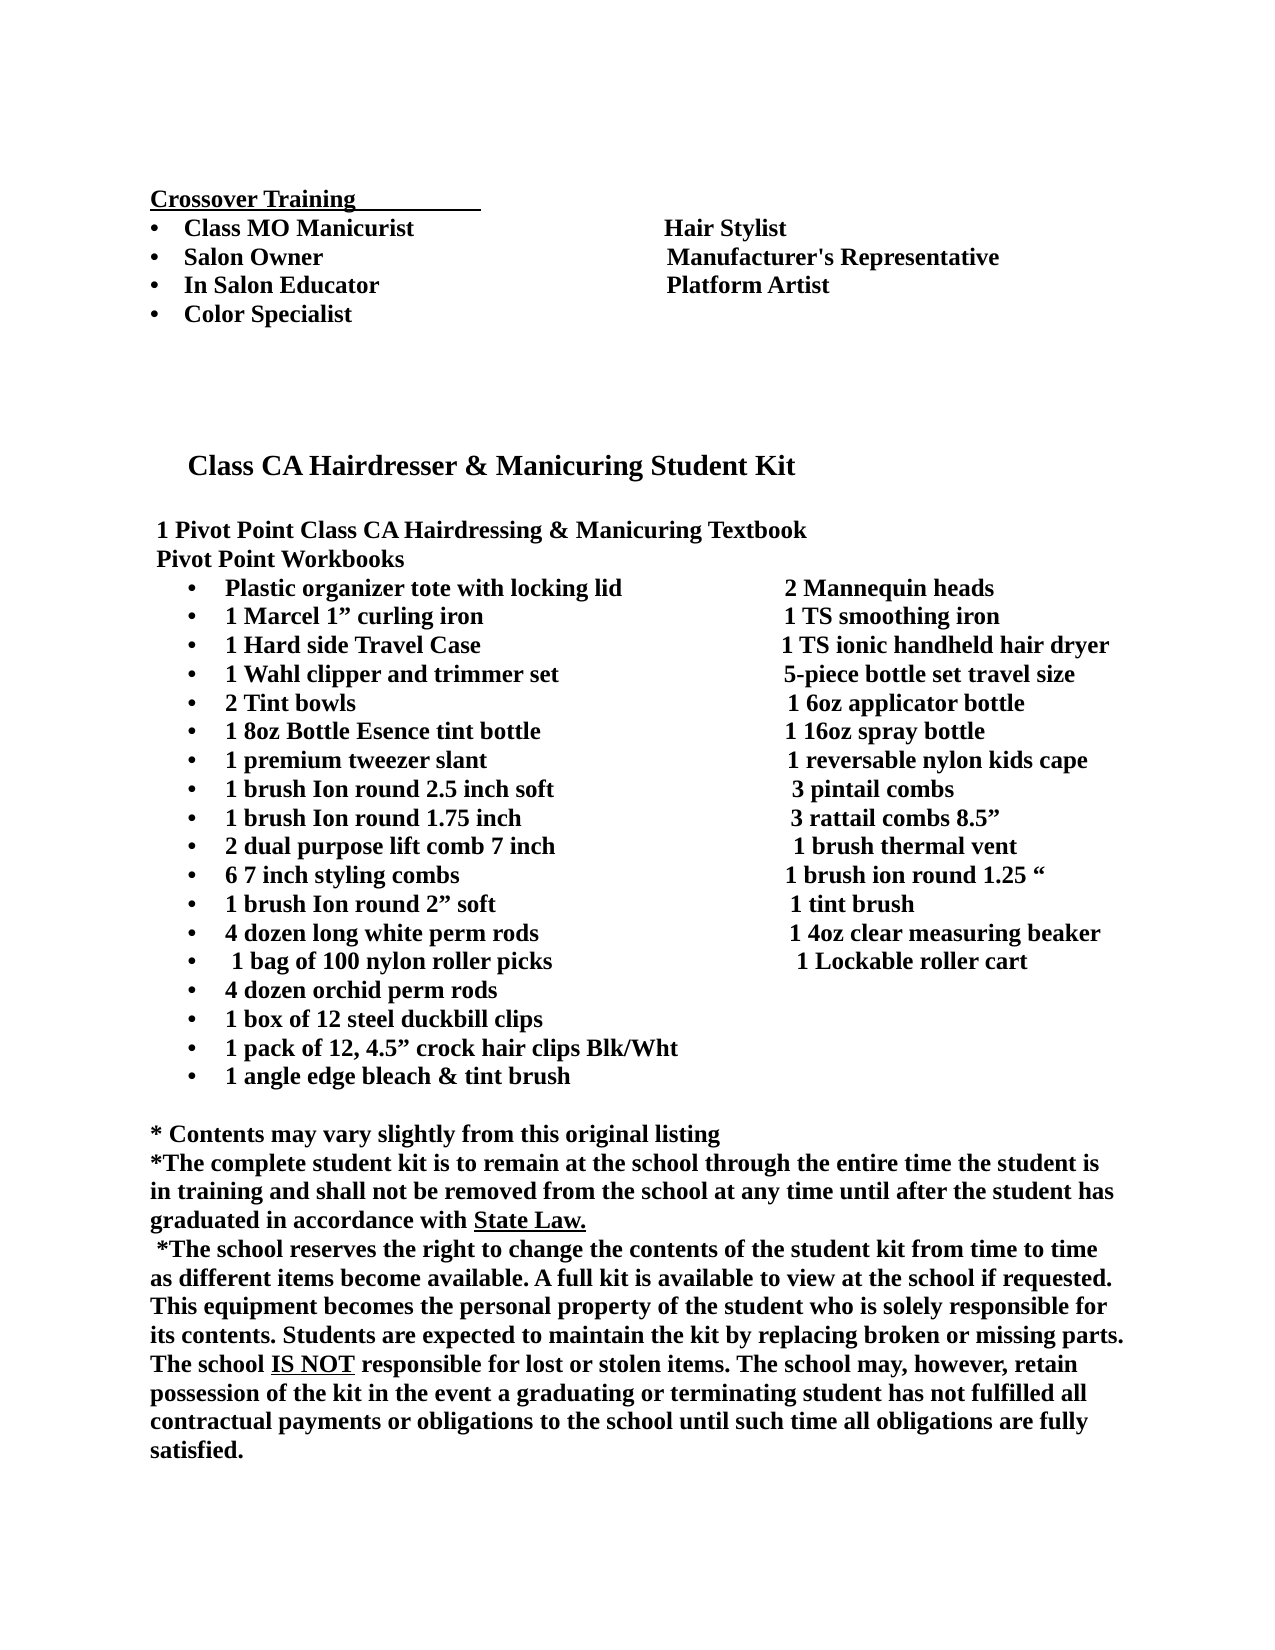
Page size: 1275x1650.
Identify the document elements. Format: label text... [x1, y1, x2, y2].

text • In Salon Educator Platform Artist [150, 270, 1125, 299]
text 1 Pivot Point Class CA Hairdressing & Manicuring Textbook [150, 515, 1125, 544]
text • Salon Owner Manufacturer's Representative [150, 242, 1125, 270]
list 2 Tint bowls 1 6oz applicator bottle [187, 688, 1125, 716]
text • Color Specialist [150, 299, 1125, 328]
list 1 bag of 100 nylon roller picks 1 Lockable roller cart [187, 946, 1125, 975]
list 4 dozen long white perm rods 1 4oz clear measuring beaker [187, 918, 1125, 946]
list 1 8oz Bottle Esence tint bottle 1 16oz spray bottle [187, 716, 1125, 745]
list 4 dozen orchid perm rods [187, 975, 1125, 1004]
text Class CA Hairdresser & Manicuring Student Kit [150, 448, 1125, 482]
text *The complete student kit is to remain at the school through the entire time the student is in training and shall not be removed from the school at any time until after the student has graduated in accordance with ​State Law. [150, 1148, 1125, 1234]
list Plastic organizer tote with locking lid 2 Mannequin heads [187, 573, 1125, 601]
list 2 dual purpose lift comb 7 inch 1 brush thermal vent [187, 831, 1125, 860]
list 1 brush Ion round 2” soft 1 tint brush [187, 889, 1125, 918]
list 1 Marcel 1” curling iron 1 TS smoothing iron [187, 601, 1125, 630]
text Crossover Training [150, 184, 1125, 213]
list 1 brush Ion round 1.75 inch 3 rattail combs 8.5” [187, 803, 1125, 831]
list 1 Hard side Travel Case 1 TS ionic handheld hair dryer [187, 630, 1125, 659]
text * Contents may vary slightly from this original listing [150, 1119, 1125, 1148]
list 6 7 inch styling combs 1 brush ion round 1.25 “ [187, 860, 1125, 889]
text • Class MO Manicurist Hair Stylist [150, 213, 1125, 242]
text *The school reserves the right to change the contents of the student kit from time to time as different items become available. A full kit is available to view at the school if requested. This equipment becomes the personal property of the student who is solely responsible for its contents. Students are expected to maintain the kit by replacing broken or missing parts. The school ​IS NOT​ responsible for lost or stolen items. The school may, however, retain possession of the kit in the event a graduating or terminating student has not fulfilled all contractual payments or obligations to the school until such time all obligations are fully satisfied. [150, 1234, 1125, 1464]
list 1 brush Ion round 2.5 inch soft 3 pintail combs [187, 774, 1125, 803]
list 1 box of 12 steel duckbill clips [187, 1004, 1125, 1033]
list 1 pack of 12, 4.5” crock hair clips Blk/Wht [187, 1033, 1125, 1061]
list 1 premium tweezer slant 1 reversable nylon kids cape [187, 745, 1125, 774]
text Pivot Point Workbooks [150, 544, 1125, 573]
list 1 angle edge bleach & tint brush [187, 1061, 1125, 1090]
list 1 Wahl clipper and trimmer set 5-piece bottle set travel size [187, 659, 1125, 688]
